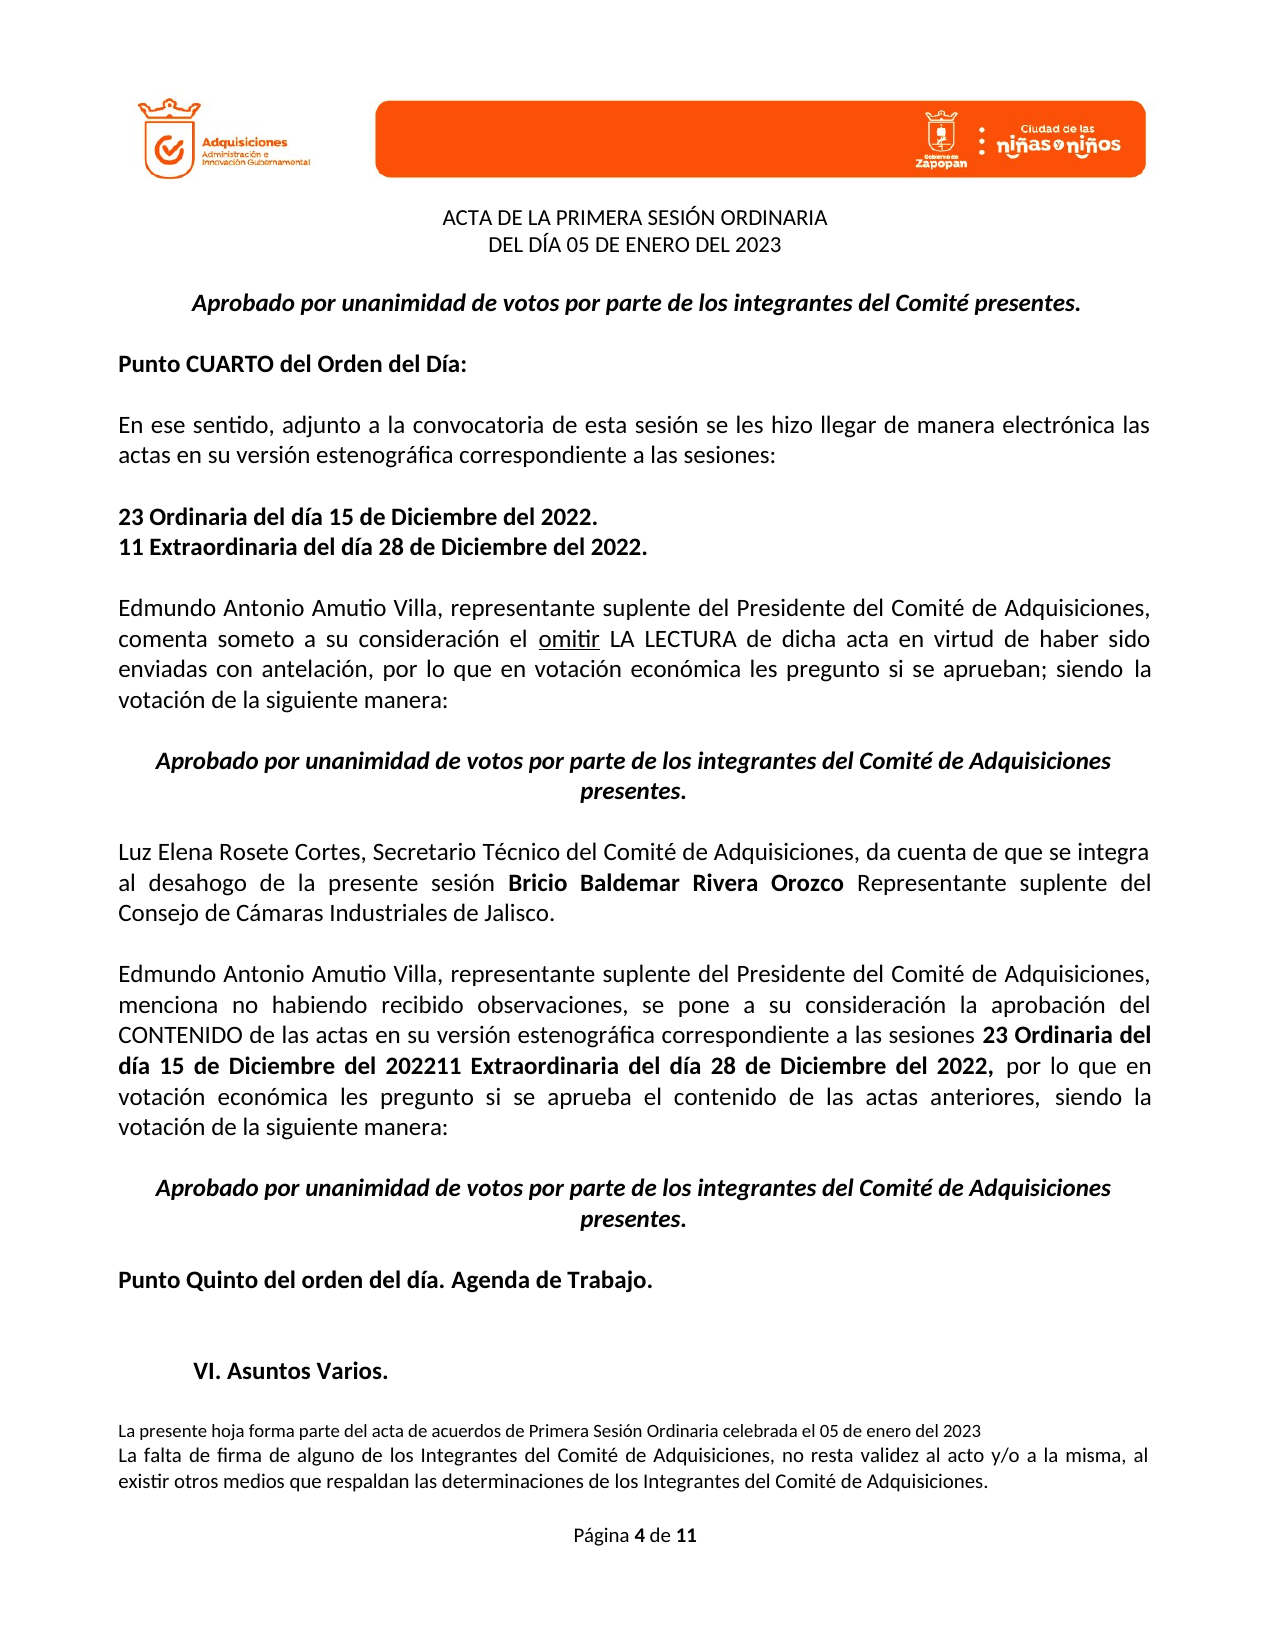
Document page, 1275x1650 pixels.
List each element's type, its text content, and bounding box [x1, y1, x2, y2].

text Edmundo Antonio Amutio Villa, representante suplente del Presidente del Comité de Adquisiciones, menciona no habiendo recibido observaciones, se pone a su consideración la aprobación del CONTENIDO de las actas en su versión estenográfica correspondiente a las sesiones 23 Ordinaria del día 15 de Diciembre del 202211 Extraordinaria del día 28 de Diciembre del 2022, por lo que en votación económica les pregunto si se aprueba el contenido de las actas anteriores, siendo la votación de la siguiente manera: [118, 958, 1152, 1142]
text Luz Elena Rosete Cortes, Secretario Técnico del Comité de Adquisiciones, da cuenta de que se integra al desahogo de la presente sesión Bricio Baldemar Rivera Orozco Representante suplente del Consejo de Cámaras Industriales de Jalisco. [118, 836, 1152, 928]
text 11 Extraordinaria del día 28 de Diciembre del 2022. [118, 531, 1152, 562]
text Aprobado por unanimidad de votos por parte de los integrantes del Comité de Adquisiciones presentes. [118, 745, 1152, 806]
text Punto CUARTO del Orden del Día: [118, 348, 1152, 379]
text Edmundo Antonio Amutio Villa, representante suplente del Presidente del Comité de Adquisiciones, comenta someto a su consideración el omitir LA LECTURA de dicha acta en virtud de haber sido enviadas con antelación, por lo que en votación económica les pregunto si se aprueban; siendo la votación de la siguiente manera: [118, 592, 1152, 714]
text Aprobado por unanimidad de votos por parte de los integrantes del Comité presentes. [192, 287, 1152, 318]
text Punto Quinto del orden del día. Agenda de Trabajo. [118, 1264, 1152, 1294]
text 23 Ordinaria del día 15 de Diciembre del 2022. [118, 501, 1152, 531]
text En ese sentido, adjunto a la convocatoria de esta sesión se les hizo llegar de manera electrónica las actas en su versión estenográfica correspondiente a las sesiones: [118, 409, 1152, 470]
text VI. Asuntos Varios. [193, 1355, 1152, 1386]
text Aprobado por unanimidad de votos por parte de los integrantes del Comité de Adquisiciones presentes. [118, 1172, 1152, 1233]
picture [118, 73, 1165, 203]
